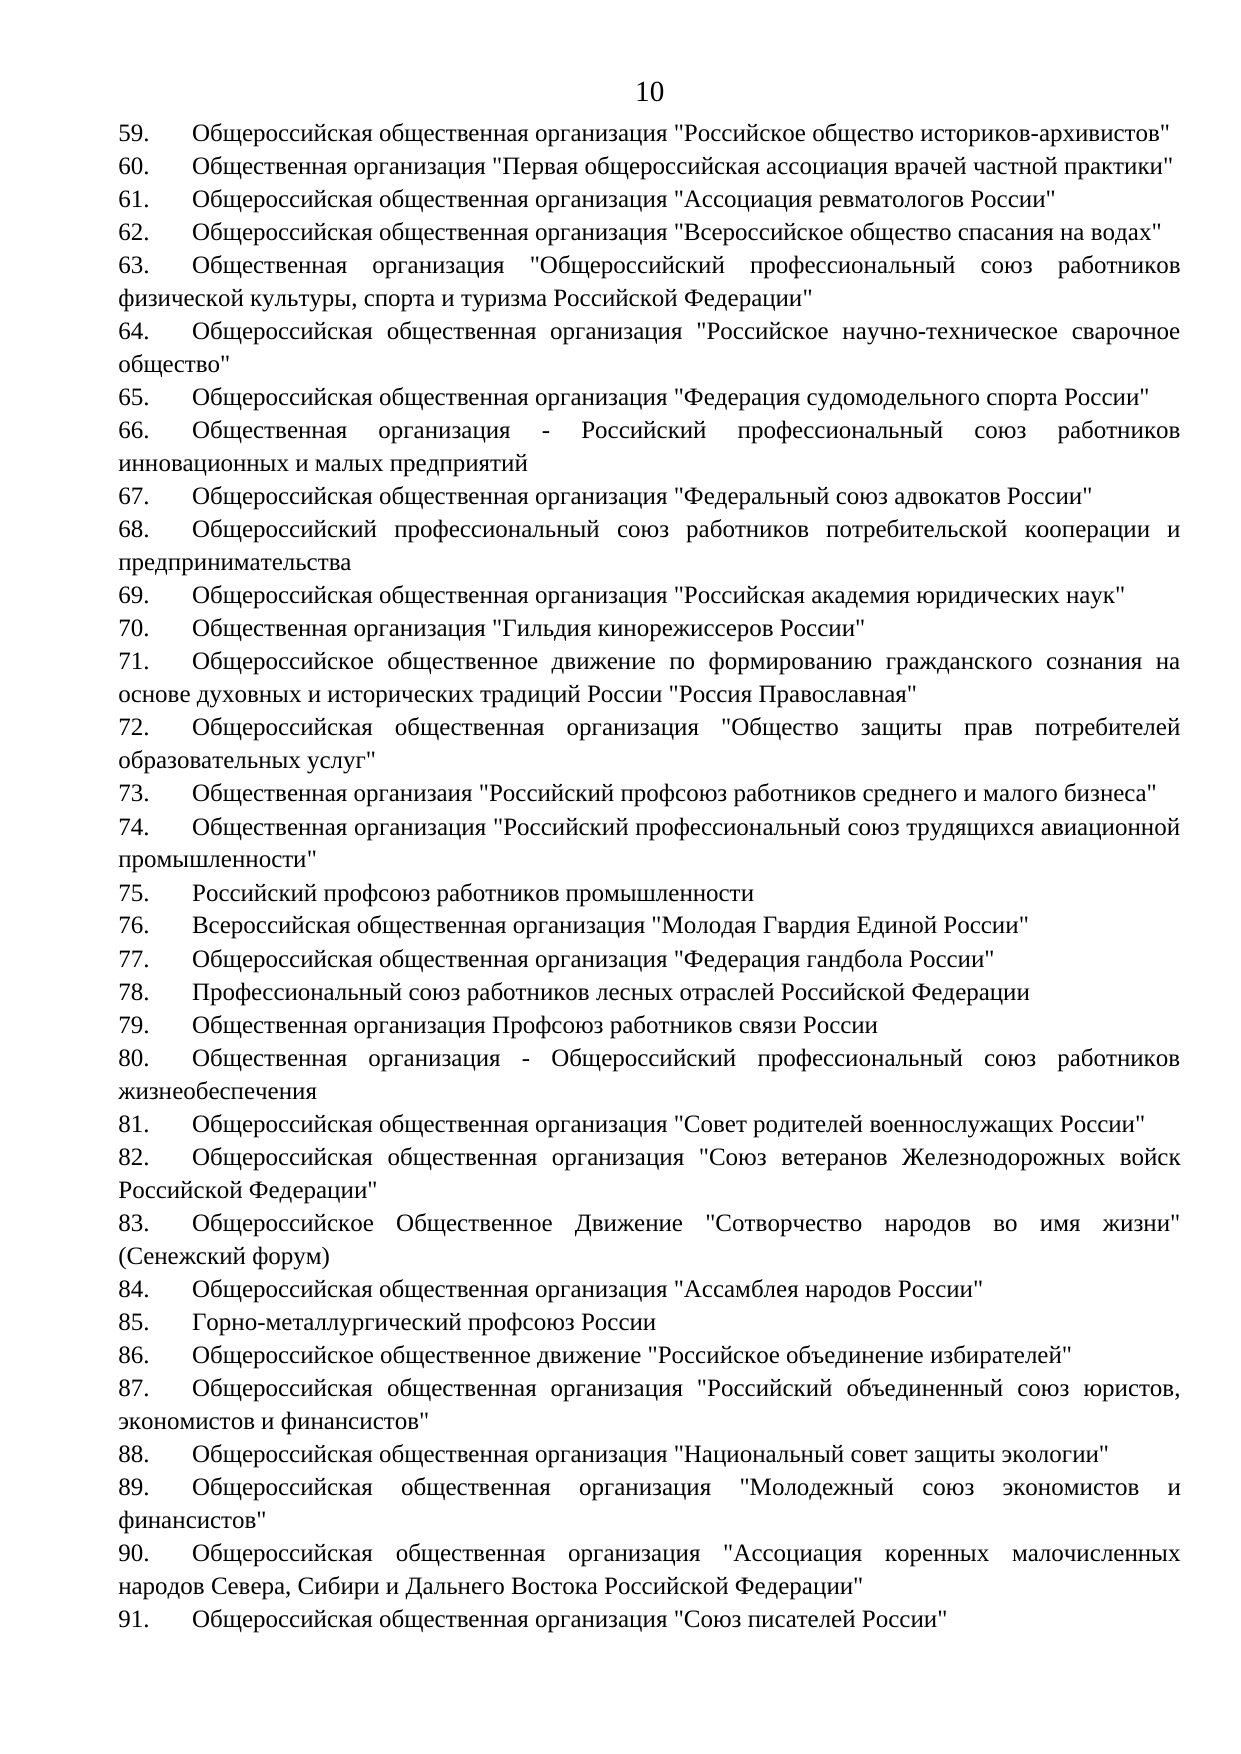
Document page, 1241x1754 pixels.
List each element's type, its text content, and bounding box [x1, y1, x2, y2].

list Общероссийская общественная организация "Федеральный союз адвокатов России" [118, 481, 1181, 510]
list Общероссийское общественное движение "Российское объединение избирателей" [118, 1340, 1181, 1369]
list Горно-металлургический профсоюз России [118, 1307, 1181, 1336]
list Общественная организация "Первая общероссийская ассоциация врачей частной практики" [118, 151, 1181, 180]
list Профессиональный союз работников лесных отраслей Российской Федерации [118, 977, 1181, 1005]
list Общественная организация Профсоюз работников связи России [118, 1010, 1181, 1038]
list Общероссийская общественная организация "Федерация судомодельного спорта России" [118, 382, 1181, 411]
list Общероссийская общественная организация "Российское общество историков-архивистов" [118, 118, 1181, 147]
list Общественная организаия "Российский профсоюз работников среднего и малого бизнеса" [118, 778, 1181, 807]
list Общероссийская общественная организация "Российский объединенный союз юристов, экономистов и финансистов" [118, 1373, 1181, 1435]
list Общероссийский профессиональный союз работников потребительской кооперации и предпринимательства [118, 514, 1181, 576]
list Общероссийская общественная организация "Совет родителей военнослужащих России" [118, 1109, 1181, 1137]
list Общероссийская общественная организация "Российская академия юридических наук" [118, 580, 1181, 609]
list Общероссийская общественная организация "Российское научно-техническое сварочное общество" [118, 316, 1181, 378]
list Общероссийская общественная организация "Федерация гандбола России" [118, 944, 1181, 972]
list Общественная организация - Российский профессиональный союз работников инновационных и малых предприятий [118, 415, 1181, 477]
list Общероссийская общественная организация "Общество защиты прав потребителей образовательных услуг" [118, 712, 1181, 774]
list Общероссийское Общественное Движение "Сотворчество народов во имя жизни" (Сенежский форум) [118, 1208, 1181, 1269]
list Общественная организация "Гильдия кинорежиссеров России" [118, 613, 1181, 642]
list Общероссийское общественное движение по формированию гражданского сознания на основе духовных и исторических традиций России "Россия Православная" [118, 646, 1181, 708]
list Общероссийская общественная организация "Молодежный союз экономистов и финансистов" [118, 1472, 1181, 1534]
list Общественная организация "Общероссийский профессиональный союз работников физической культуры, спорта и туризма Российской Федерации" [118, 250, 1181, 312]
list Общероссийская общественная организация "Всероссийское общество спасания на водах" [118, 217, 1181, 246]
list Общероссийская общественная организация "Ассоциация коренных малочисленных народов Севера, Сибири и Дальнего Востока Российской Федерации" [118, 1538, 1181, 1600]
list Российский профсоюз работников промышленности [118, 878, 1181, 906]
list Общероссийская общественная организация "Союз ветеранов Железнодорожных войск Российской Федерации" [118, 1142, 1181, 1203]
list Общественная организация "Российский профессиональный союз трудящихся авиационной промышленности" [118, 812, 1181, 873]
list Общероссийская общественная организация "Союз писателей России" [118, 1604, 1181, 1633]
list Общероссийская общественная организация "Ассамблея народов России" [118, 1274, 1181, 1303]
list Всероссийская общественная организация "Молодая Гвардия Единой России" [118, 911, 1181, 939]
list Общероссийская общественная организация "Ассоциация ревматологов России" [118, 184, 1181, 213]
list Общественная организация - Общероссийский профессиональный союз работников жизнеобеспечения [118, 1043, 1181, 1104]
list Общероссийская общественная организация "Национальный совет защиты экологии" [118, 1439, 1181, 1468]
